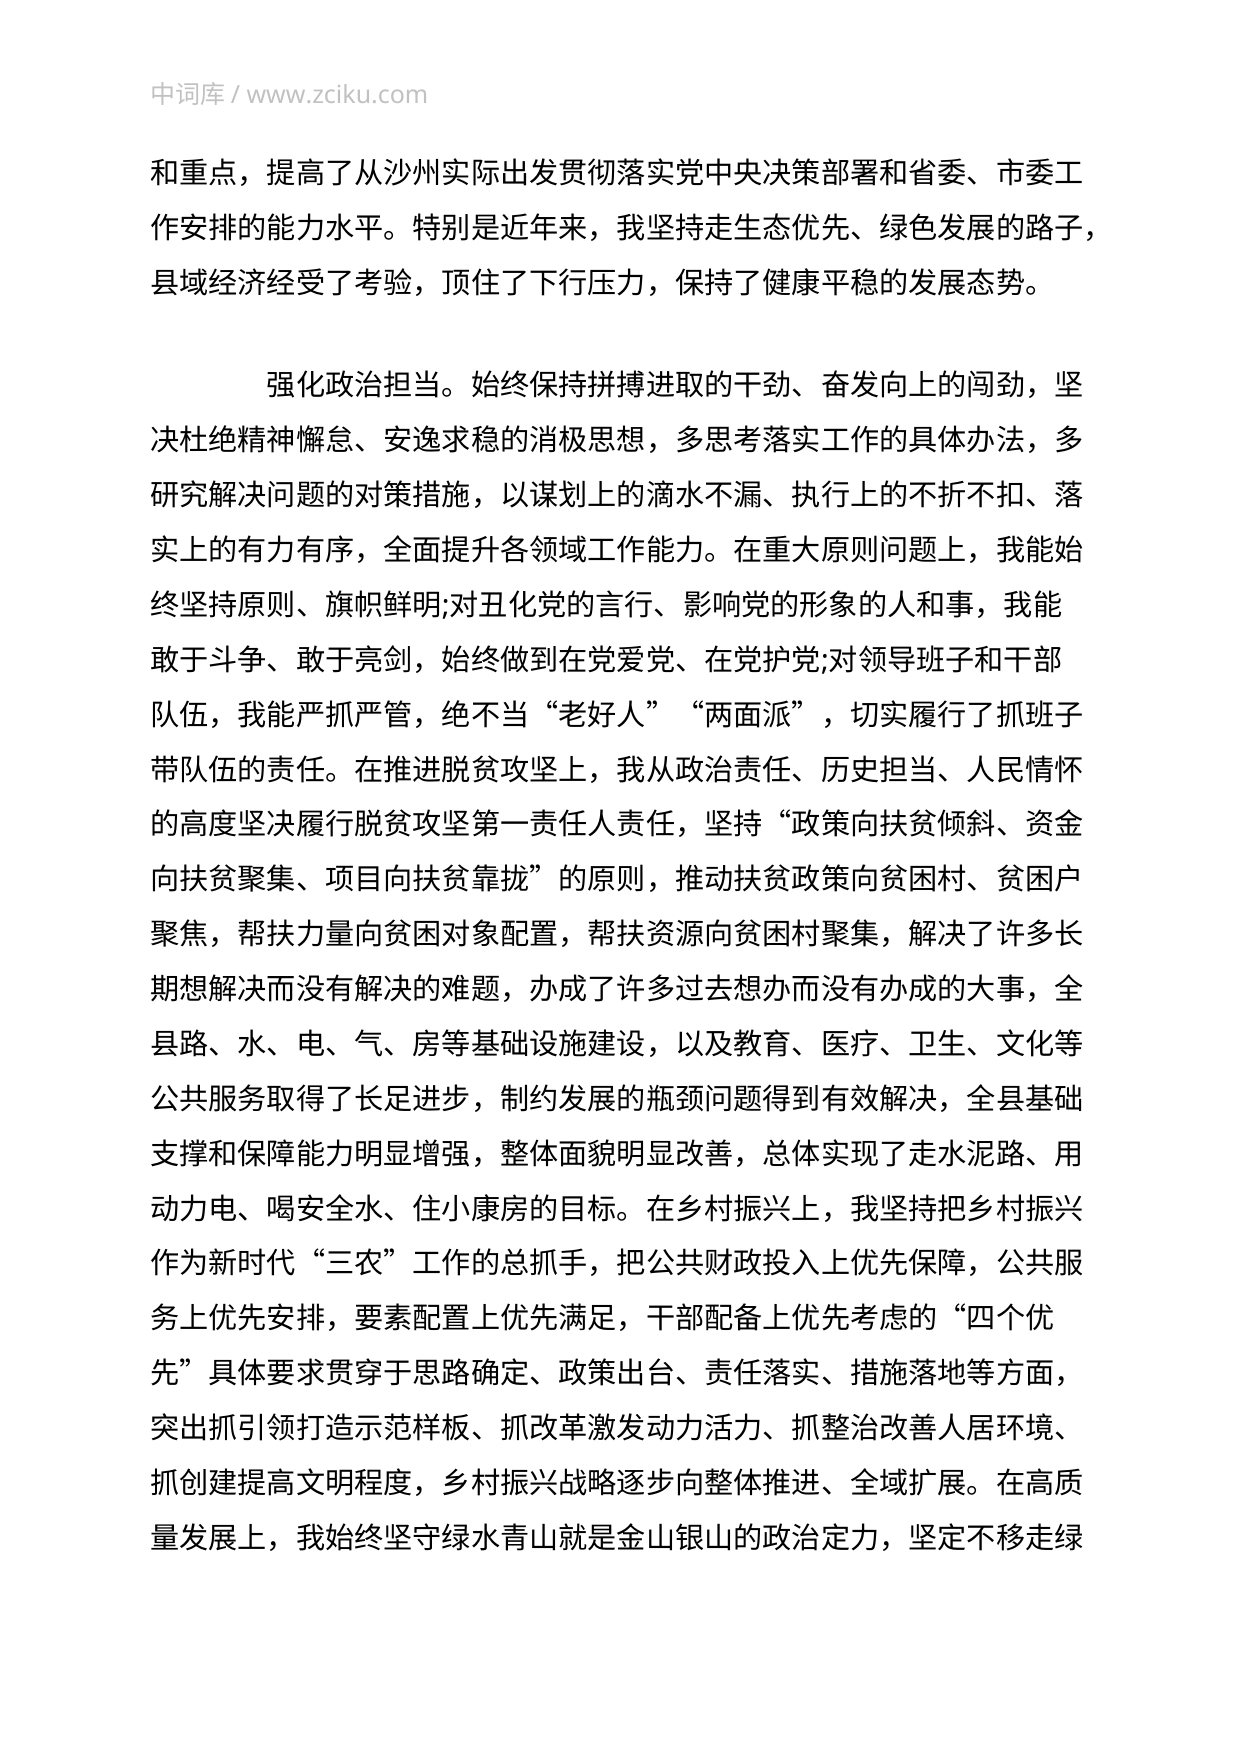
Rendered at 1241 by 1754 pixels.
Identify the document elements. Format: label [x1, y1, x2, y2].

text [150, 362, 1090, 1557]
text [150, 150, 1090, 302]
